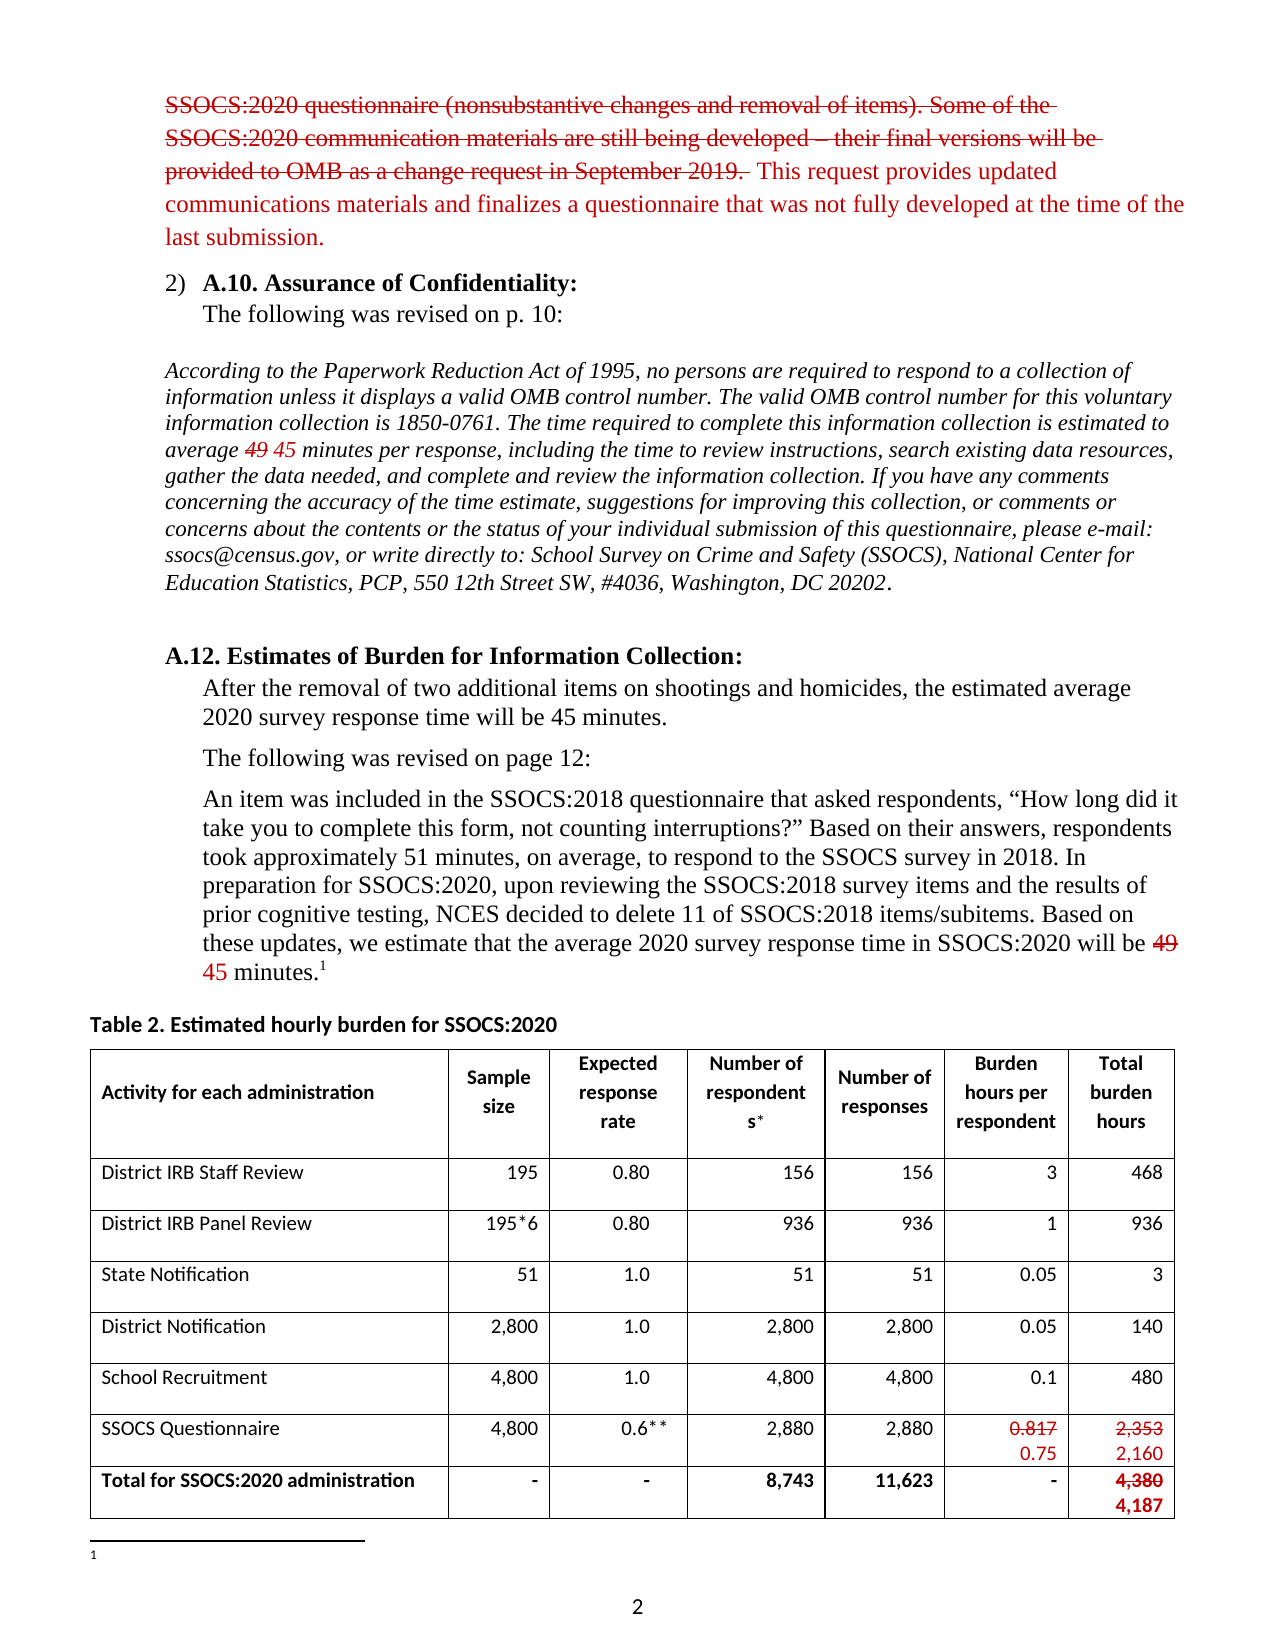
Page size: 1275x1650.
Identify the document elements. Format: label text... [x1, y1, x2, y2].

table_cell 4,800 [688, 1364, 824, 1414]
table_cell SSOCS Questionnaire [91, 1415, 448, 1466]
table_cell 4,380 4,187 [1069, 1467, 1174, 1518]
table_cell - [550, 1467, 687, 1518]
table_cell School Recruitment [91, 1364, 448, 1414]
table_cell 1.0 [550, 1364, 687, 1414]
table_cell 156 [688, 1159, 824, 1209]
table_cell 1.0 [550, 1313, 687, 1363]
table_cell Total for SSOCS:2020 administration [91, 1467, 448, 1518]
table_cell 1.0 [550, 1262, 687, 1312]
table_header Expected response rate [550, 1050, 687, 1158]
text The following was revised on p. 10: [202, 299, 1185, 328]
table_header Total burden hours [1069, 1050, 1174, 1158]
table_cell 2,800 [826, 1313, 944, 1363]
table_cell 468 [1069, 1159, 1174, 1209]
table_cell 936 [688, 1211, 824, 1261]
table_cell 2,880 [688, 1415, 824, 1466]
table_header Number of responses [826, 1050, 944, 1158]
table_cell 51 [449, 1262, 549, 1312]
list A.12. Estimates of Burden for Information Collection: [165, 641, 1185, 670]
list A.10. Assurance of Confidentiality: [165, 268, 1185, 296]
table_cell 0.6** [550, 1415, 687, 1466]
table_cell 51 [688, 1262, 824, 1312]
table_cell 1 [945, 1211, 1068, 1261]
table_cell 0.80 [550, 1211, 687, 1261]
table_header Activity for each administration [91, 1050, 448, 1158]
text According to the Paperwork Reduction Act of 1995, no persons are required to respond to a collection of information unless it displays a valid OMB control number. The valid OMB control number for this voluntary information collection is 1850-0761. The time required to complete this information collection is estimated to average 49 45 minutes per response, including the time to review instructions, search existing data resources, gather the data needed, and complete and review the information collection. If you have any comments concerning the accuracy of the time estimate, suggestions for improving this collection, or comments or concerns about the contents or the status of your individual submission of this questionnaire, please e-mail: ssocs@census.gov, or write directly to: School Survey on Crime and Safety (SSOCS), National Center for Education Statistics, PCP, 550 12th Street SW, #4036, Washington, DC 20202. [165, 357, 1185, 596]
table_cell 2,353 2,160 [1069, 1415, 1174, 1466]
table_cell 11,623 [826, 1467, 944, 1518]
table_cell 51 [826, 1262, 944, 1312]
table_cell 2,880 [826, 1415, 944, 1466]
table_cell 8,743 [688, 1467, 824, 1518]
table_cell 480 [1069, 1364, 1174, 1414]
table_cell - [945, 1467, 1068, 1518]
table_cell 195 [449, 1159, 549, 1209]
table_cell 0.80 [550, 1159, 687, 1209]
table_cell 156 [826, 1159, 944, 1209]
text The following was revised on page 12: [202, 743, 1185, 772]
table_cell 0.817 0.75 [945, 1415, 1068, 1466]
text Table 2. Estimated hourly burden for SSOCS:2020 [90, 1010, 1185, 1038]
table_cell 3 [1069, 1262, 1174, 1312]
text After the removal of two additional items on shootings and homicides, the estimated average 2020 survey response time will be 45 minutes. [202, 673, 1185, 730]
table_cell 0.05 [945, 1262, 1068, 1312]
table_cell State Notification [91, 1262, 448, 1312]
table_cell 195*6 [449, 1211, 549, 1261]
table_cell 0.1 [945, 1364, 1068, 1414]
table_cell 4,800 [449, 1364, 549, 1414]
table_header Number of respondents* [688, 1050, 824, 1158]
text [165, 90, 1185, 251]
table_cell 936 [826, 1211, 944, 1261]
table_cell District IRB Panel Review [91, 1211, 448, 1261]
table_cell 2,800 [688, 1313, 824, 1363]
text An item was included in the SSOCS:2018 questionnaire that asked respondents, “How long did it take you to complete this form, not counting interruptions?” Based on their answers, respondents took approximately 51 minutes, on average, to respond to the SSOCS survey in 2018. In preparation for SSOCS:2020, upon reviewing the SSOCS:2018 survey items and the results of prior cognitive testing, NCES decided to delete 11 of SSOCS:2018 items/subitems. Based on these updates, we estimate that the average 2020 survey response time in SSOCS:2020 will be 49 45 minutes. [202, 784, 1185, 985]
table_cell 3 [945, 1159, 1068, 1209]
table_cell 4,800 [826, 1364, 944, 1414]
table_cell 936 [1069, 1211, 1174, 1261]
table_header Sample size [449, 1050, 549, 1158]
table_header Burden hours per respondent [945, 1050, 1068, 1158]
table_cell District IRB Staff Review [91, 1159, 448, 1209]
table_cell 4,800 [449, 1415, 549, 1466]
table_cell District Notification [91, 1313, 448, 1363]
table_cell 140 [1069, 1313, 1174, 1363]
table_cell - [449, 1467, 549, 1518]
table_cell 0.05 [945, 1313, 1068, 1363]
table_cell 2,800 [449, 1313, 549, 1363]
